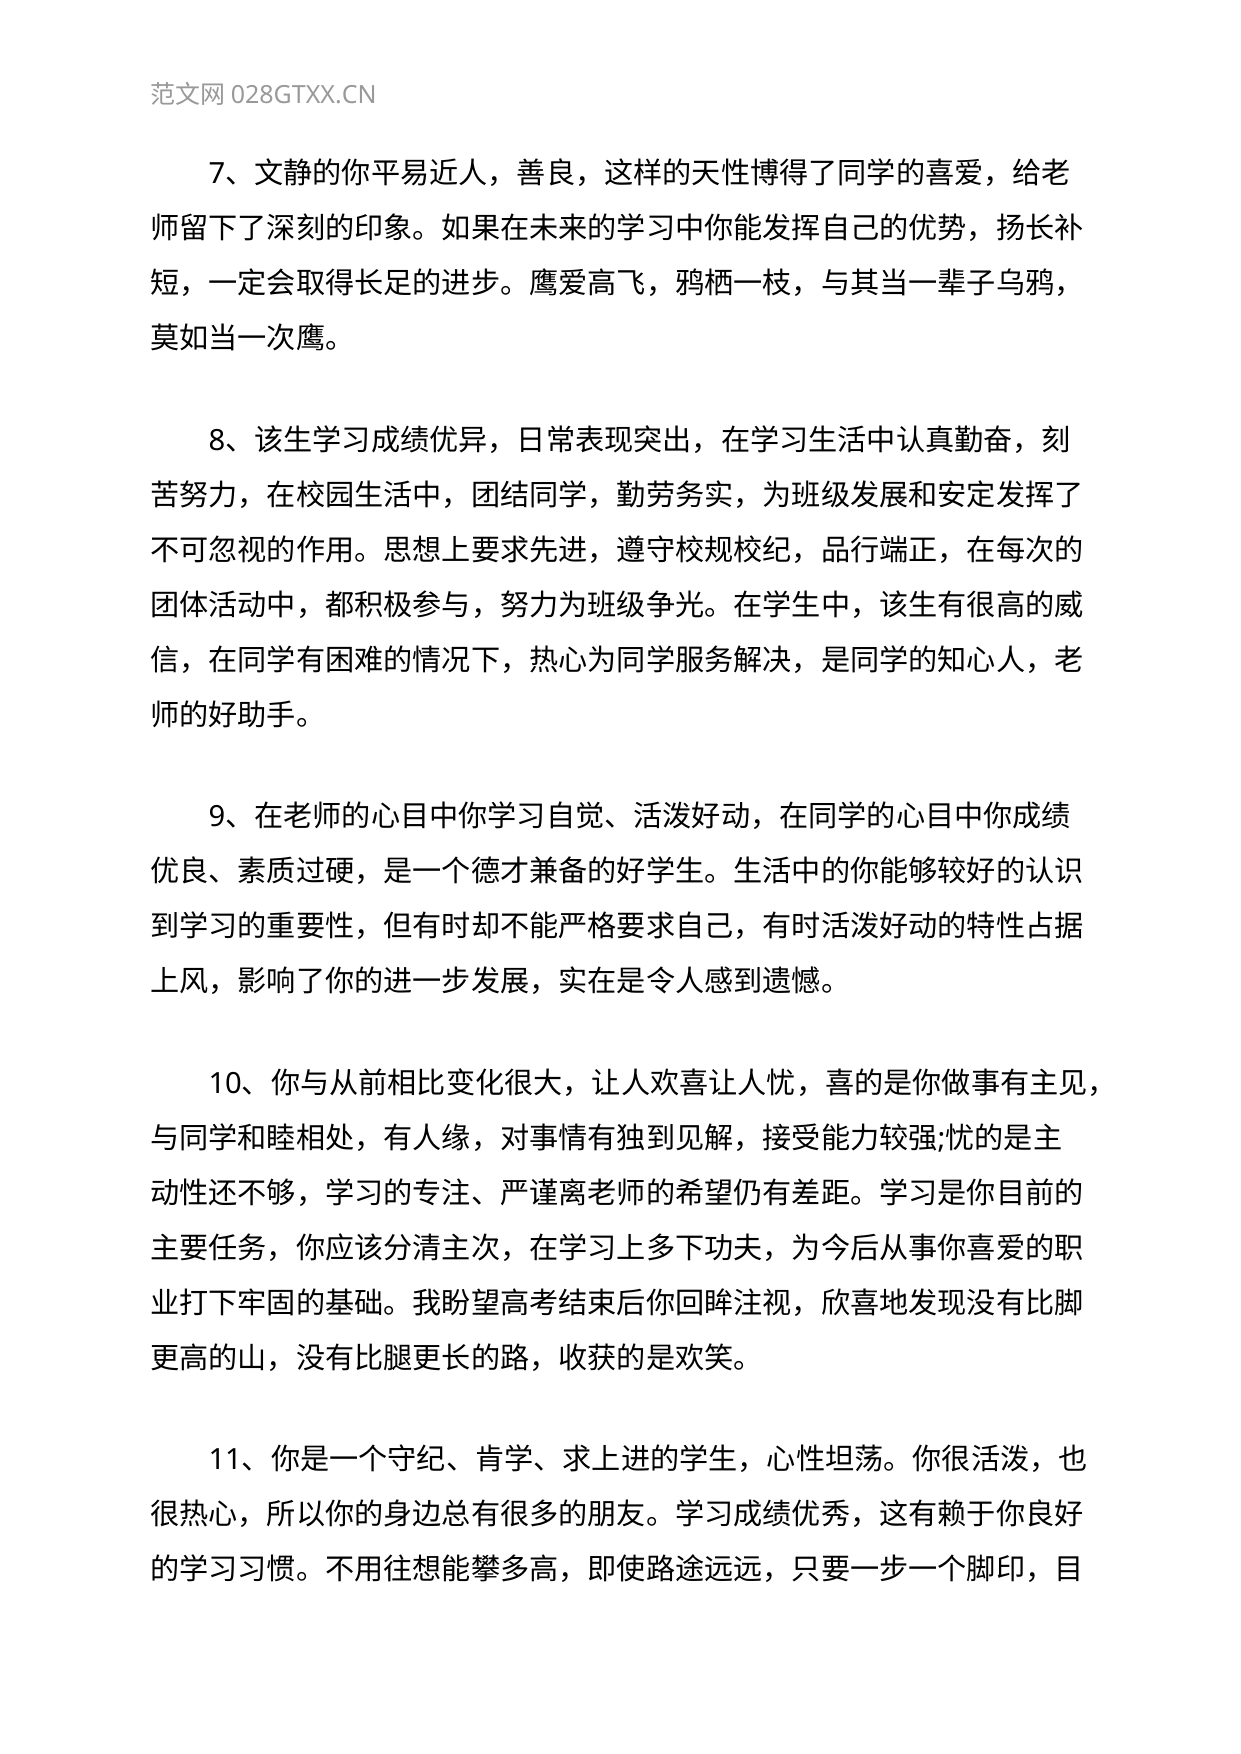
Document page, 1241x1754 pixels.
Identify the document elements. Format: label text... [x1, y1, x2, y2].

text 10、你与从前相比变化很大，让人欢喜让人忧，喜的是你做事有主见，与同学和睦相处，有人缘，对事情有独到见解，接受能力较强;忧的是主动性还不够，学习的专注、严谨离老师的希望仍有差距。学习是你目前的主要任务，你应该分清主次，在学习上多下功夫，为今后从事你喜爱的职业打下牢固的基础。我盼望高考结束后你回眸注视，欣喜地发现没有比脚更高的山，没有比腿更长的路，收获的是欢笑。 [150, 1059, 1090, 1376]
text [150, 1436, 1090, 1588]
text 9、在老师的心目中你学习自觉、活泼好动，在同学的心目中你成绩优良、素质过硬，是一个德才兼备的好学生。生活中的你能够较好的认识到学习的重要性，但有时却不能严格要求自己，有时活泼好动的特性占据上风，影响了你的进一步发展，实在是令人感到遗憾。 [150, 793, 1090, 1000]
text 7、文静的你平易近人，善良，这样的天性博得了同学的喜爱，给老师留下了深刻的印象。如果在未来的学习中你能发挥自己的优势，扬长补短，一定会取得长足的进步。鹰爱高飞，鸦栖一枝，与其当一辈子乌鸦，莫如当一次鹰。 [150, 150, 1090, 357]
text 8、该生学习成绩优异，日常表现突出，在学习生活中认真勤奋，刻苦努力，在校园生活中，团结同学，勤劳务实，为班级发展和安定发挥了不可忽视的作用。思想上要求先进，遵守校规校纪，品行端正，在每次的团体活动中，都积极参与，努力为班级争光。在学生中，该生有很高的威信，在同学有困难的情况下，热心为同学服务解决，是同学的知心人，老师的好助手。 [150, 417, 1090, 733]
